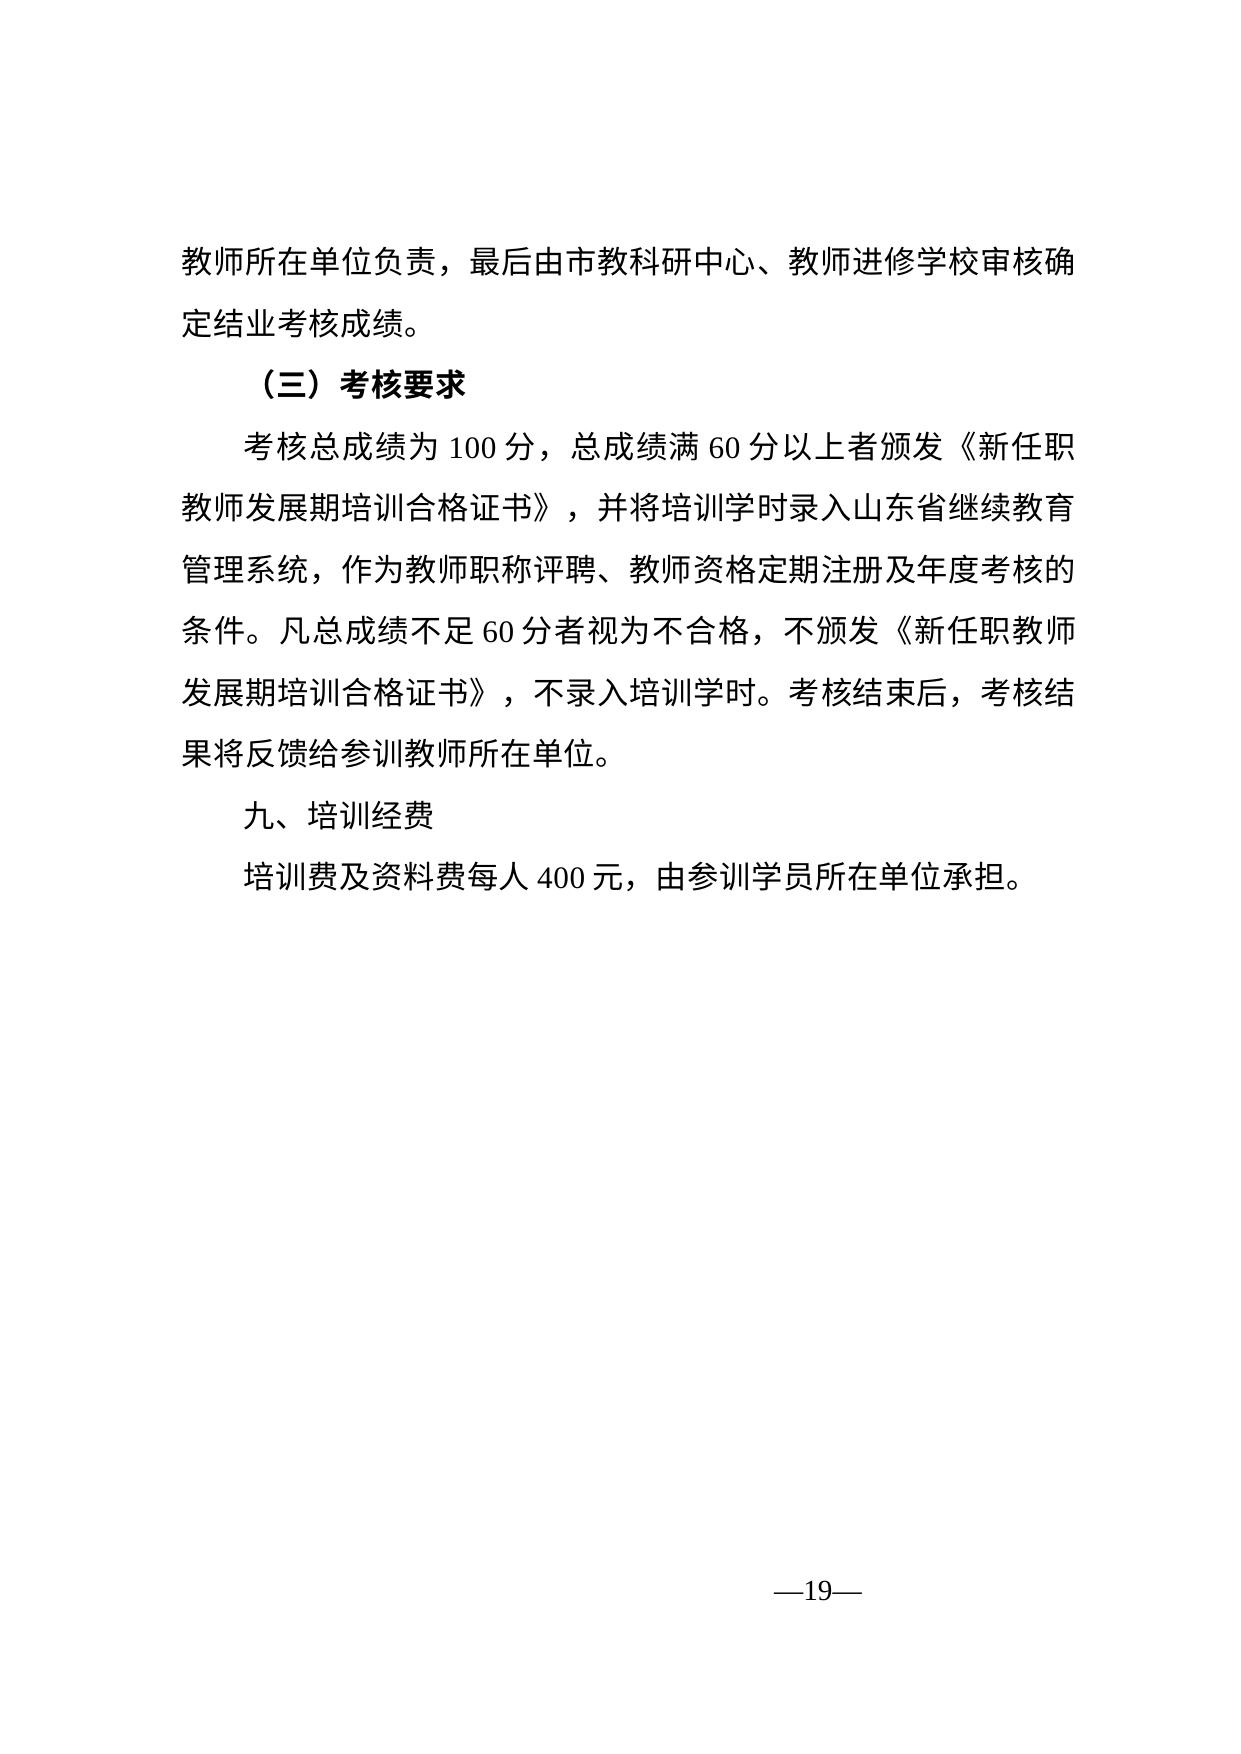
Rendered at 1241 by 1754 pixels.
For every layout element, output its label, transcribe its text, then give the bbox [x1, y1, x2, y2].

text 九、培训经费 [181, 778, 1077, 839]
text 培训费及资料费每人400元，由参训学员所在单位承担。 [181, 839, 1077, 901]
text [181, 225, 1077, 348]
text 考核总成绩为100分，总成绩满60分以上者颁发《新任职教师发展期培训合格证书》，并将培训学时录入山东省继续教育管理系统，作为教师职称评聘、教师资格定期注册及年度考核的条件。凡总成绩不足60分者视为不合格，不颁发《新任职教师发展期培训合格证书》，不录入培训学时。考核结束后，考核结果将反馈给参训教师所在单位。 [181, 409, 1077, 778]
text （三）考核要求 [181, 348, 1077, 409]
